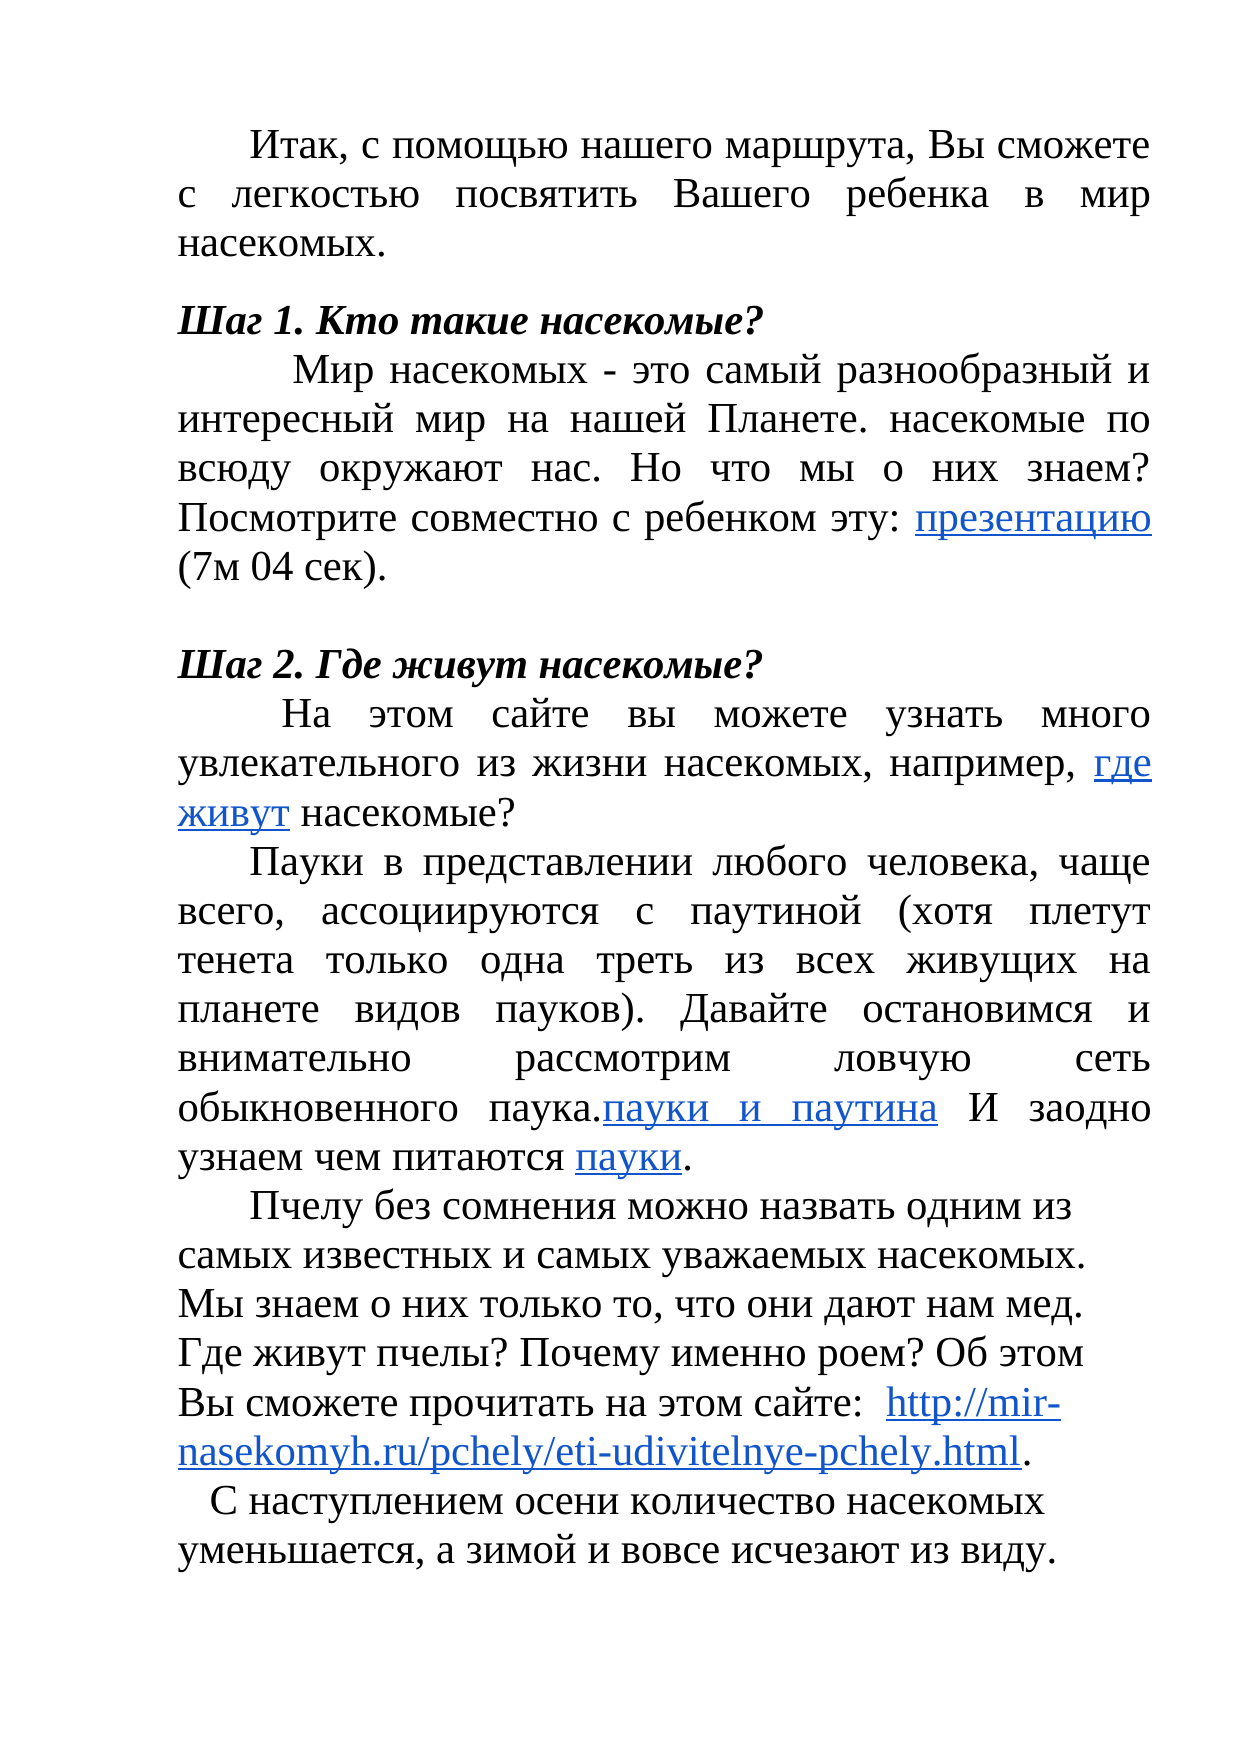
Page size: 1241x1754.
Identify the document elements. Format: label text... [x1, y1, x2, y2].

text Шаг 2. Где живут насекомые? [177, 638, 1152, 688]
text На этом сайте вы можете узнать много увлекательного из жизни насекомых, например, где живут насекомые? [177, 688, 1152, 835]
text Шаг 1. Кто такие насекомые? [177, 294, 1152, 343]
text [177, 1474, 1152, 1573]
text Пауки в представлении любого человека, чаще всего, ассоциируются с паутиной (хотя плетут тенета только одна треть из всех живущих на планете видов пауков). Давайте остановимся и внимательно рассмотрим ловчую сеть обыкновенного паука.пауки и паутина И заодно узнаем чем питаются пауки. [177, 835, 1152, 1179]
text Мир насекомых - это самый разнообразный и интересный мир на нашей Планете. насекомые по всюду окружают нас. Но что мы о них знаем? Посмотрите совместно с ребенком эту: презентацию (7м 04 сек). [177, 343, 1152, 589]
text Пчелу без сомнения можно назвать одним из самых известных и самых уважаемых насекомых. Мы знаем о них только то, что они дают нам мед. Где живут пчелы? Почему именно роем? Об этом Вы сможете прочитать на этом сайте: http://mir-nasekomyh.ru/pchely/eti-udivitelnye-pchely.html. [177, 1179, 1152, 1474]
text Итак, с помощью нашего маршрута, Вы сможете с легкостью посвятить Вашего ребенка в мир насекомых. [177, 118, 1152, 266]
